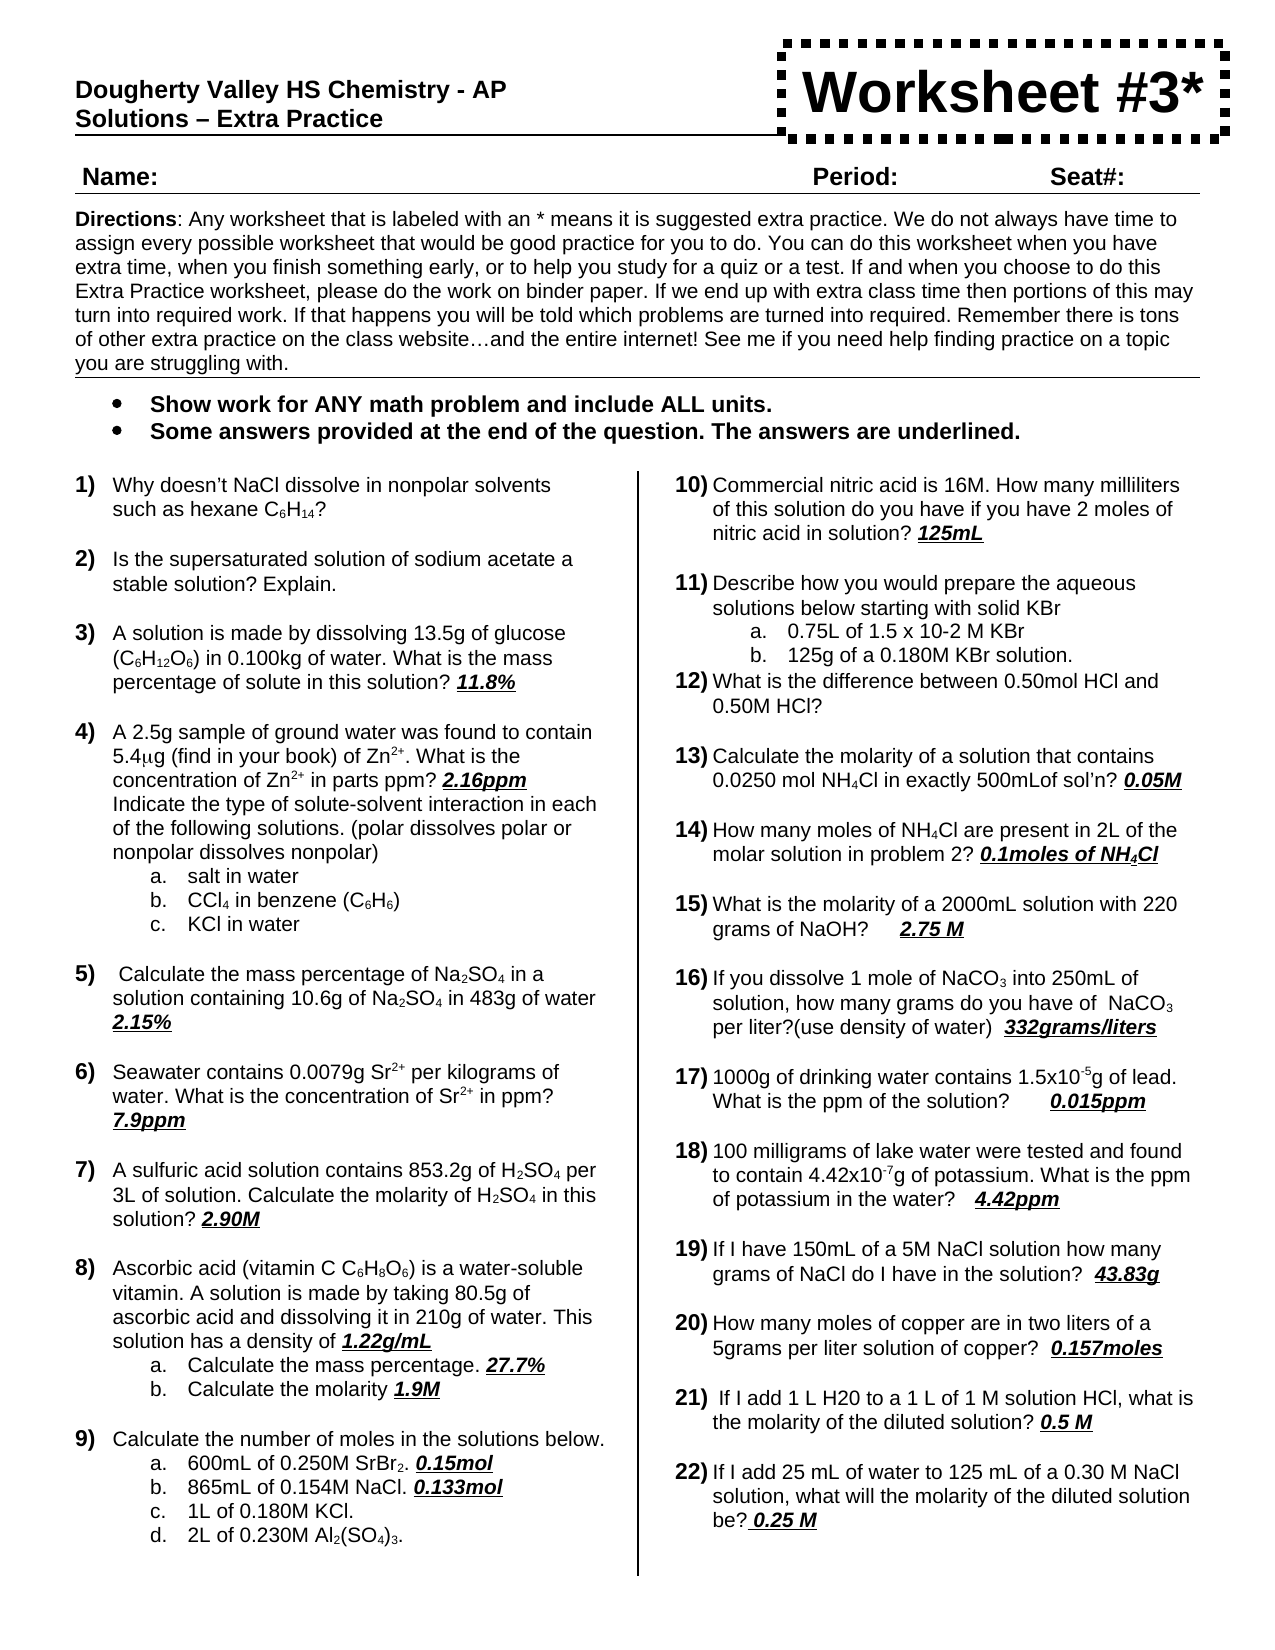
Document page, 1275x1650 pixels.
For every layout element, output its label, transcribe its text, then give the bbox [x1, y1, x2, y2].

list How many moles of NH4Cl are present in 2L of the molar solution in problem 2? 0.1moles of NH4Cl [675, 816, 1200, 866]
list How many moles of copper are in two liters of a 5grams per liter solution of copper? 0.157moles [675, 1309, 1200, 1360]
list 100 milligrams of lake water were tested and found to contain 4.42x10-7g of potassium. What is the ppm of potassium in the water? 4.42ppm [675, 1137, 1200, 1211]
list If I add 25 mL of water to 125 mL of a 0.30 M NaCl solution, what will the molarity of the diluted solution be? 0.25 M [675, 1458, 1200, 1532]
list Calculate the number of moles in the solutions below. [75, 1424, 614, 1451]
list A sulfuric acid solution contains 853.2g of H2SO4 per 3L of solution. Calculate the molarity of H2SO4 in this solution? 2.90M [75, 1156, 600, 1230]
list Calculate the mass percentage. 27.7% [150, 1353, 600, 1377]
list 1000g of drinking water contains 1.5x10-5g of lead. What is the ppm of the solution? 0.015ppm [675, 1063, 1200, 1113]
text Name: Period: Seat#: [75, 162, 1200, 193]
list Why doesn’t NaCl dissolve in nonpolar solvents such as hexane C6H14? [75, 471, 600, 521]
list Calculate the molarity 1.9M [150, 1377, 600, 1401]
list Calculate the mass percentage of Na2SO4 in a solution containing 10.6g of Na2SO4 in 483g of water 2.15% [75, 960, 600, 1034]
list If I have 150mL of a 5M NaCl solution how many grams of NaCl do I have in the solution? 43.83g [675, 1235, 1200, 1285]
list Ascorbic acid (vitamin C C6H8O6) is a water-soluble vitamin. A solution is made by taking 80.5g of ascorbic acid and dissolving it in 210g of water. This solution has a density of 1.22g/mL [75, 1254, 600, 1353]
list 865mL of 0.154M NaCl. 0.133mol [150, 1475, 600, 1499]
list 0.75L of 1.5 x 10-2 M KBr [750, 619, 1200, 643]
list Is the supersaturated solution of sodium acetate a stable solution? Explain. [75, 545, 600, 595]
list Commercial nitric acid is 16M. How many milliliters of this solution do you have if you have 2 moles of nitric acid in solution? 125mL [675, 471, 1200, 545]
list salt in water [150, 864, 600, 888]
list Calculate the molarity of a solution that contains 0.0250 mol NH4Cl in exactly 500mLof sol’n? 0.05M [675, 742, 1200, 792]
list If I add 1 L H20 to a 1 L of 1 M solution HCl, what is the molarity of the diluted solution? 0.5 M [675, 1384, 1200, 1434]
list 1L of 0.180M KCl. [150, 1499, 600, 1523]
list What is the molarity of a 2000mL solution with 220 grams of NaOH? 2.75 M [675, 890, 1200, 940]
list Show work for ANY math problem and include ALL units. [112, 391, 1178, 418]
list CCl4 in benzene (C6H6) [150, 888, 600, 912]
list A solution is made by dissolving 13.5g of glucose (C6H12O6) in 0.100kg of water. What is the mass percentage of solute in this solution? 11.8% [75, 619, 600, 694]
list 2L of 0.230M Al2(SO4)3. [150, 1523, 600, 1547]
list KCl in water [150, 912, 600, 936]
text Directions: Any worksheet that is labeled with an * means it is suggested extra practice. We do not always have time to assign every possible worksheet that would be good practice for you to do. You can do this worksheet when you have extra time, when you finish something early, or to help you study for a quiz or a test. If and when you choose to do this Extra Practice worksheet, please do the work on binder paper. If we end up with extra class time then portions of this may turn into required work. If that happens you will be told which problems are turned into required. Remember there is tons of other extra practice on the class website…and the entire internet! See me if you need help finding practice on a topic you are struggling with. [75, 207, 1200, 377]
list Seawater contains 0.0079g Sr2+ per kilograms of water. What is the concentration of Sr2+ in ppm? 7.9ppm [75, 1058, 600, 1132]
list Describe how you would prepare the aqueous solutions below starting with solid KBr [675, 569, 1200, 619]
list What is the difference between 0.50mol HCl and 0.50M HCl? [675, 667, 1200, 718]
list A 2.5g sample of ground water was found to contain 5.4g (find in your book) of Zn2+. What is the concentration of Zn2+ in parts ppm? 2.16ppm Indicate the type of solute-solvent interaction in each of the following solutions. (polar dissolves polar or nonpolar dissolves nonpolar) [75, 718, 600, 864]
list 125g of a 0.180M KBr solution. [750, 643, 1200, 667]
list Some answers provided at the end of the question. The answers are underlined. [112, 418, 1178, 444]
list 600mL of 0.250M SrBr2. 0.15mol [150, 1451, 600, 1475]
list If you dissolve 1 mole of NaCO3 into 250mL of solution, how many grams do you have of NaCO3 per liter?(use density of water) 332grams/liters [675, 964, 1200, 1039]
